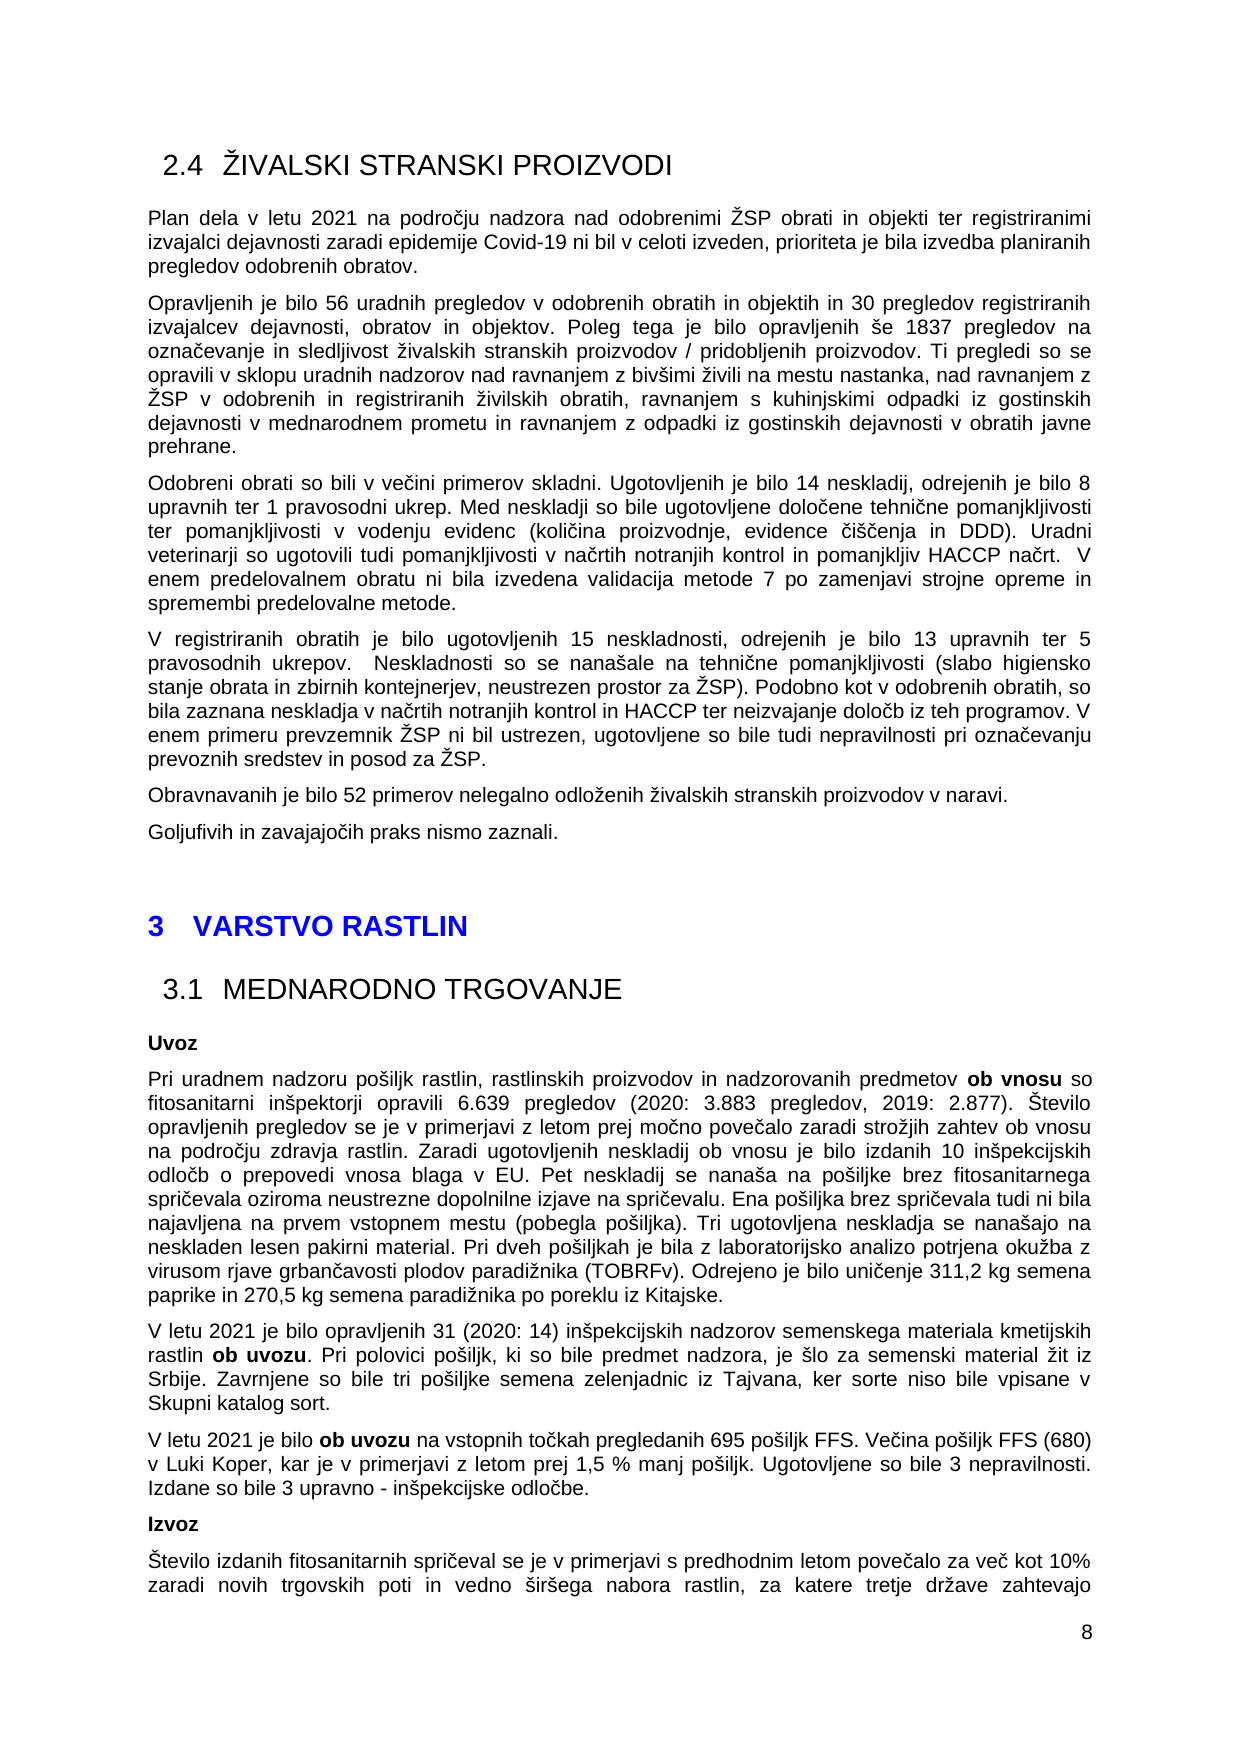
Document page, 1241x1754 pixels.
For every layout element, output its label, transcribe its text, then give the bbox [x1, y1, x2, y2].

text V registriranih obratih je bilo ugotovljenih 15 neskladnosti, odrejenih je bilo 13 upravnih ter 5 pravosodnih ukrepov. Neskladnosti so se nanašale na tehnične pomanjkljivosti (slabo higiensko stanje obrata in zbirnih kontejnerjev, neustrezen prostor za ŽSP). Podobno kot v odobrenih obratih, so bila zaznana neskladja v načrtih notranjih kontrol in HACCP ter neizvajanje določb iz teh programov. V enem primeru prevzemnik ŽSP ni bil ustrezen, ugotovljene so bile tudi nepravilnosti pri označevanju prevoznih sredstev in posod za ŽSP. [148, 627, 1093, 771]
text V letu 2021 je bilo ob uvozu na vstopnih točkah pregledanih 695 pošiljk FFS. Večina pošiljk FFS (680) v Luki Koper, kar je v primerjavi z letom prej 1,5 % manj pošiljk. Ugotovljene so bile 3 nepravilnosti. Izdane so bile 3 upravno - inšpekcijske odločbe. [148, 1428, 1093, 1499]
text Izvoz [148, 1512, 1093, 1536]
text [148, 1548, 1093, 1596]
subtitle VARSTVO RASTLIN [148, 909, 1093, 942]
text Opravljenih je bilo 56 uradnih pregledov v odobrenih obratih in objektih in 30 pregledov registriranih izvajalcev dejavnosti, obratov in objektov. Poleg tega je bilo opravljenih še 1837 pregledov na označevanje in sledljivost živalskih stranskih proizvodov / pridobljenih proizvodov. Ti pregledi so se opravili v sklopu uradnih nadzorov nad ravnanjem z bivšimi živili na mestu nastanka, nad ravnanjem z ŽSP v odobrenih in registriranih živilskih obratih, ravnanjem s kuhinjskimi odpadki iz gostinskih dejavnosti v mednarodnem prometu in ravnanjem z odpadki iz gostinskih dejavnosti v obratih javne prehrane. [148, 291, 1093, 458]
text Plan dela v letu 2021 na področju nadzora nad odobrenimi ŽSP obrati in objekti ter registriranimi izvajalci dejavnosti zaradi epidemije Covid-19 ni bil v celoti izveden, prioriteta je bila izvedba planiranih pregledov odobrenih obratov. [148, 206, 1093, 278]
text Goljufivih in zavajajočih praks nismo zaznali. [148, 820, 1093, 844]
text Obravnavanih je bilo 52 primerov nelegalno odloženih živalskih stranskih proizvodov v naravi. [148, 783, 1093, 807]
subtitle MEDNARODNO TRGOVANJE [162, 972, 1093, 1006]
text V letu 2021 je bilo opravljenih 31 (2020: 14) inšpekcijskih nadzorov semenskega materiala kmetijskih rastlin ob uvozu. Pri polovici pošiljk, ki so bile predmet nadzora, je šlo za semenski material žit iz Srbije. Zavrnjene so bile tri pošiljke semena zelenjadnic iz Tajvana, ker sorte niso bile vpisane v Skupni katalog sort. [148, 1319, 1093, 1415]
subtitle ŽIVALSKI STRANSKI PROIZVODI [162, 148, 1093, 181]
text Pri uradnem nadzoru pošiljk rastlin, rastlinskih proizvodov in nadzorovanih predmetov ob vnosu so fitosanitarni inšpektorji opravili 6.639 pregledov (2020: 3.883 pregledov, 2019: 2.877). Število opravljenih pregledov se je v primerjavi z letom prej močno povečalo zaradi strožjih zahtev ob vnosu na področju zdravja rastlin. Zaradi ugotovljenih neskladij ob vnosu je bilo izdanih 10 inšpekcijskih odločb o prepovedi vnosa blaga v EU. Pet neskladij se nanaša na pošiljke brez fitosanitarnega spričevala oziroma neustrezne dopolnilne izjave na spričevalu. Ena pošiljka brez spričevala tudi ni bila najavljena na prvem vstopnem mestu (pobegla pošiljka). Tri ugotovljena neskladja se nanašajo na neskladen lesen pakirni material. Pri dveh pošiljkah je bila z laboratorijsko analizo potrjena okužba z virusom rjave grbančavosti plodov paradižnika (TOBRFv). Odrejeno je bilo uničenje 311,2 kg semena paprike in 270,5 kg semena paradižnika po poreklu iz Kitajske. [148, 1067, 1093, 1307]
text Odobreni obrati so bili v večini primerov skladni. Ugotovljenih je bilo 14 neskladij, odrejenih je bilo 8 upravnih ter 1 pravosodni ukrep. Med neskladji so bile ugotovljene določene tehnične pomanjkljivosti ter pomanjkljivosti v vodenju evidenc (količina proizvodnje, evidence čiščenja in DDD). Uradni veterinarji so ugotovili tudi pomanjkljivosti v načrtih notranjih kontrol in pomanjkljiv HACCP načrt. V enem predelovalnem obratu ni bila izvedena validacija metode 7 po zamenjavi strojne opreme in spremembi predelovalne metode. [148, 471, 1093, 614]
text Uvoz [148, 1031, 1093, 1055]
